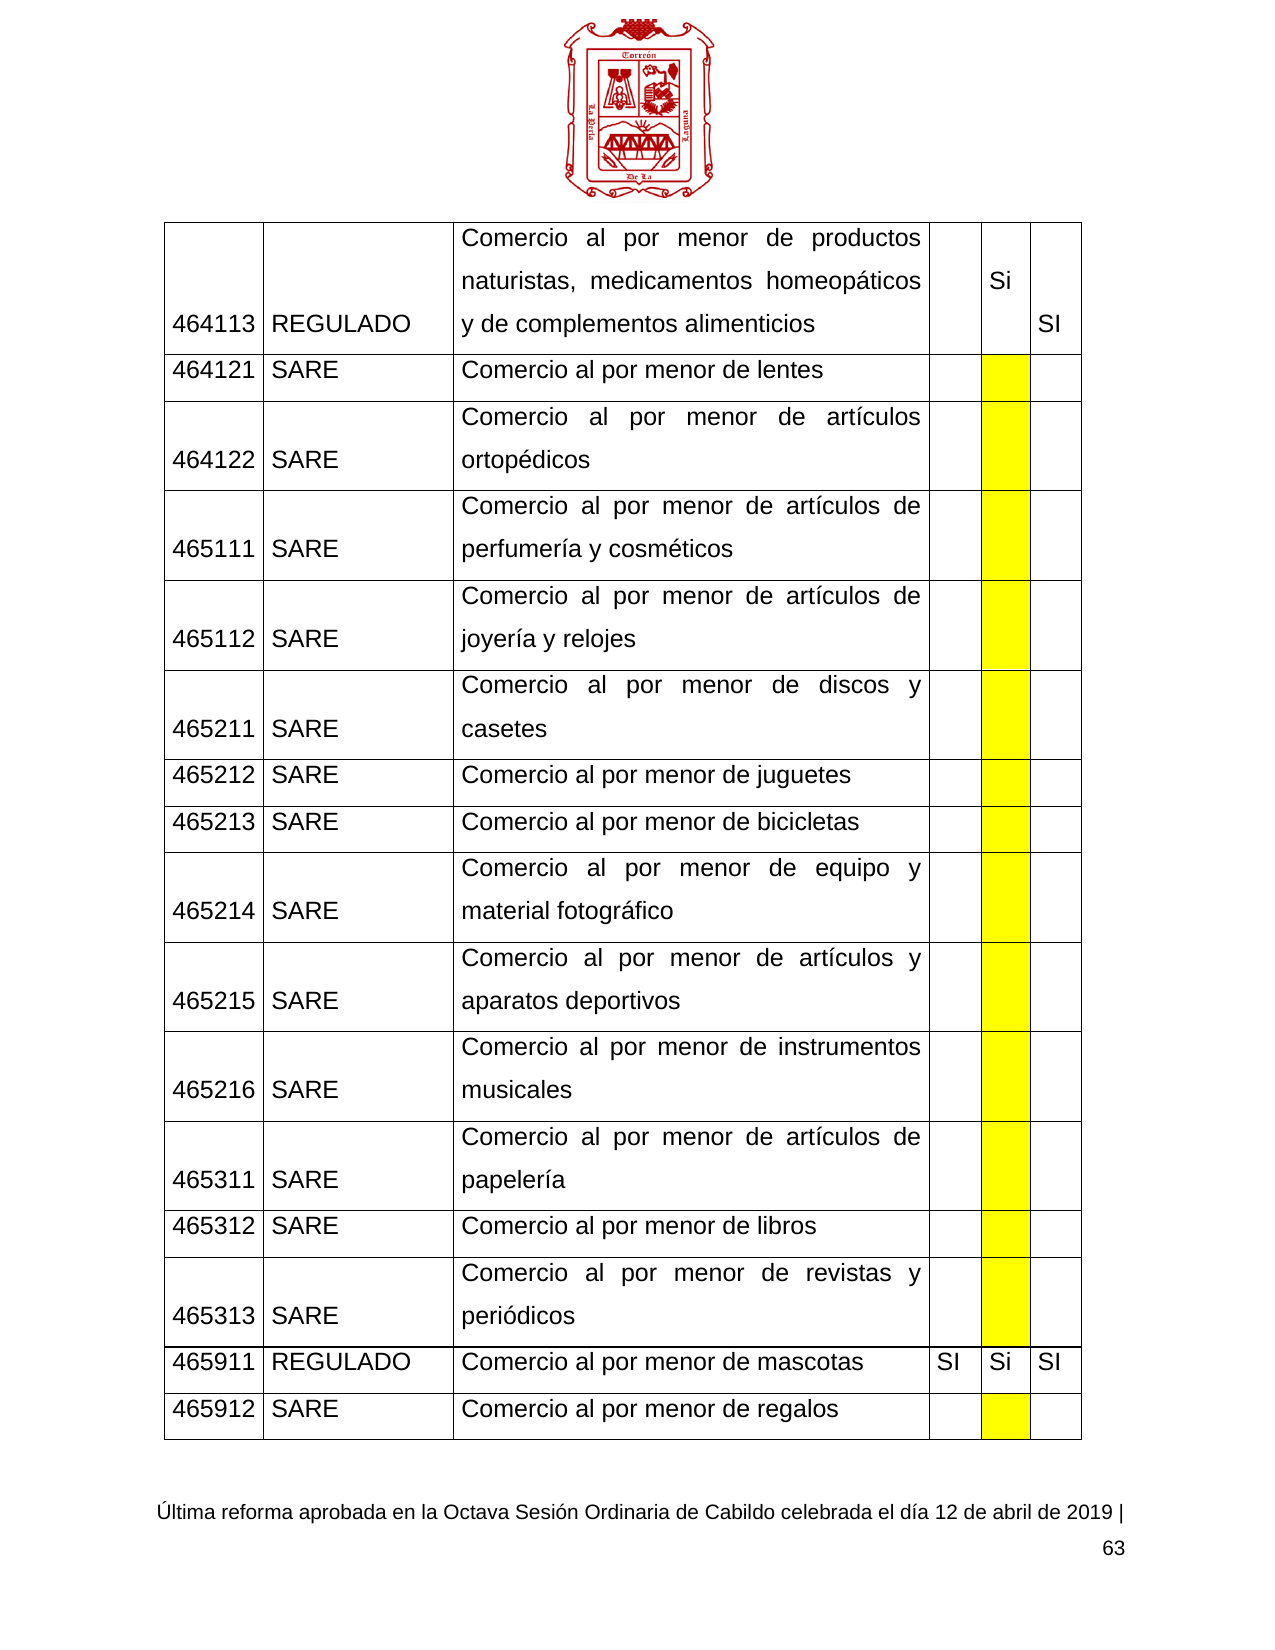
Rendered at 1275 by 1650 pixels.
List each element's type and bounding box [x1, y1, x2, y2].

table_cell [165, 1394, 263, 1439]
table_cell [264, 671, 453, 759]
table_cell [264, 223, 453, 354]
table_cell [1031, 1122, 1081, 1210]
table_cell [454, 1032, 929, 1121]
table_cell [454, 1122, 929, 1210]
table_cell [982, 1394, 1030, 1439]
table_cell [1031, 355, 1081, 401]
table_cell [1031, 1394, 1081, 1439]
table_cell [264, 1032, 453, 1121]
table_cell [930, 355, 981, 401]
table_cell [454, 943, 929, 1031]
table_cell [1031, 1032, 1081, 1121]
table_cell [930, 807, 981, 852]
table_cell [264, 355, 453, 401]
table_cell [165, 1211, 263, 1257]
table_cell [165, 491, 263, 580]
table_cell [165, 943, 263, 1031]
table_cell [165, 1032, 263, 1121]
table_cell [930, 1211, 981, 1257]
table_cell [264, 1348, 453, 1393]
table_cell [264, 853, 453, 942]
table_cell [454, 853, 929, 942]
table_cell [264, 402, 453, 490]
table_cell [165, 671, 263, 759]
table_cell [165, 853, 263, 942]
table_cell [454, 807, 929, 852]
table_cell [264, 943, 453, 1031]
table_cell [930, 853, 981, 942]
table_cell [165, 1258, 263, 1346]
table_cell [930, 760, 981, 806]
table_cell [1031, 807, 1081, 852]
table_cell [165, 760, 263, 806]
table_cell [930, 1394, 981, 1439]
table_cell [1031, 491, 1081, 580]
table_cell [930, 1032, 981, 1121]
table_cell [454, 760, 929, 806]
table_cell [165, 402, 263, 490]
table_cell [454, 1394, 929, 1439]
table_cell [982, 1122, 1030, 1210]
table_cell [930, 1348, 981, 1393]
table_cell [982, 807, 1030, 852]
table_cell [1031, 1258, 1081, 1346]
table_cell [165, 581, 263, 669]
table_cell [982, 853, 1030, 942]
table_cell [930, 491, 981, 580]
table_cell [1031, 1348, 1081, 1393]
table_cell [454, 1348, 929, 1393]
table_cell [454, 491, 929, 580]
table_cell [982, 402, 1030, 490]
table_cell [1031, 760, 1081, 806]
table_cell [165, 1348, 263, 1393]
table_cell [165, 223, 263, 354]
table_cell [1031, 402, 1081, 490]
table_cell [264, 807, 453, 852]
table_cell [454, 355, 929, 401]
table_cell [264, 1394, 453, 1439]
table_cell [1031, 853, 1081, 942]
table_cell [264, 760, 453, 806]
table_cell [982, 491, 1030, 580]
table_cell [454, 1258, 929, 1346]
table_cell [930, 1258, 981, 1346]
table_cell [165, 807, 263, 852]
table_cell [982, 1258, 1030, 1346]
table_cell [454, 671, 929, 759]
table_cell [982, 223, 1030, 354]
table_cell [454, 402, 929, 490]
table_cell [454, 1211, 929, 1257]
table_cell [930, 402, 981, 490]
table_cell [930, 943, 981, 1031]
picture [540, 13, 735, 203]
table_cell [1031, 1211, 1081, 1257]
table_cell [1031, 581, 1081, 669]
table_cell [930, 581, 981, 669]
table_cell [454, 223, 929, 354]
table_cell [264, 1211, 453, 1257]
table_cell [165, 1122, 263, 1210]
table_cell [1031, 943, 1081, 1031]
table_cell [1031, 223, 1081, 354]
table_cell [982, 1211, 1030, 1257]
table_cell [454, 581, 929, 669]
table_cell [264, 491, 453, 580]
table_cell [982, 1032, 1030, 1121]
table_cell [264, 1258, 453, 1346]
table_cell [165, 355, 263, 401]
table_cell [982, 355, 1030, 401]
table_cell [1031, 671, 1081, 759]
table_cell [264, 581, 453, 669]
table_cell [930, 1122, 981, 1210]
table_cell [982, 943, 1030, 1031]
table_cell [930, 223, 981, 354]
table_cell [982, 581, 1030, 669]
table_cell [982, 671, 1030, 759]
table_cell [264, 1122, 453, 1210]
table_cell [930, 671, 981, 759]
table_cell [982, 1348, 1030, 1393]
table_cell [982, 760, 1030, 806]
